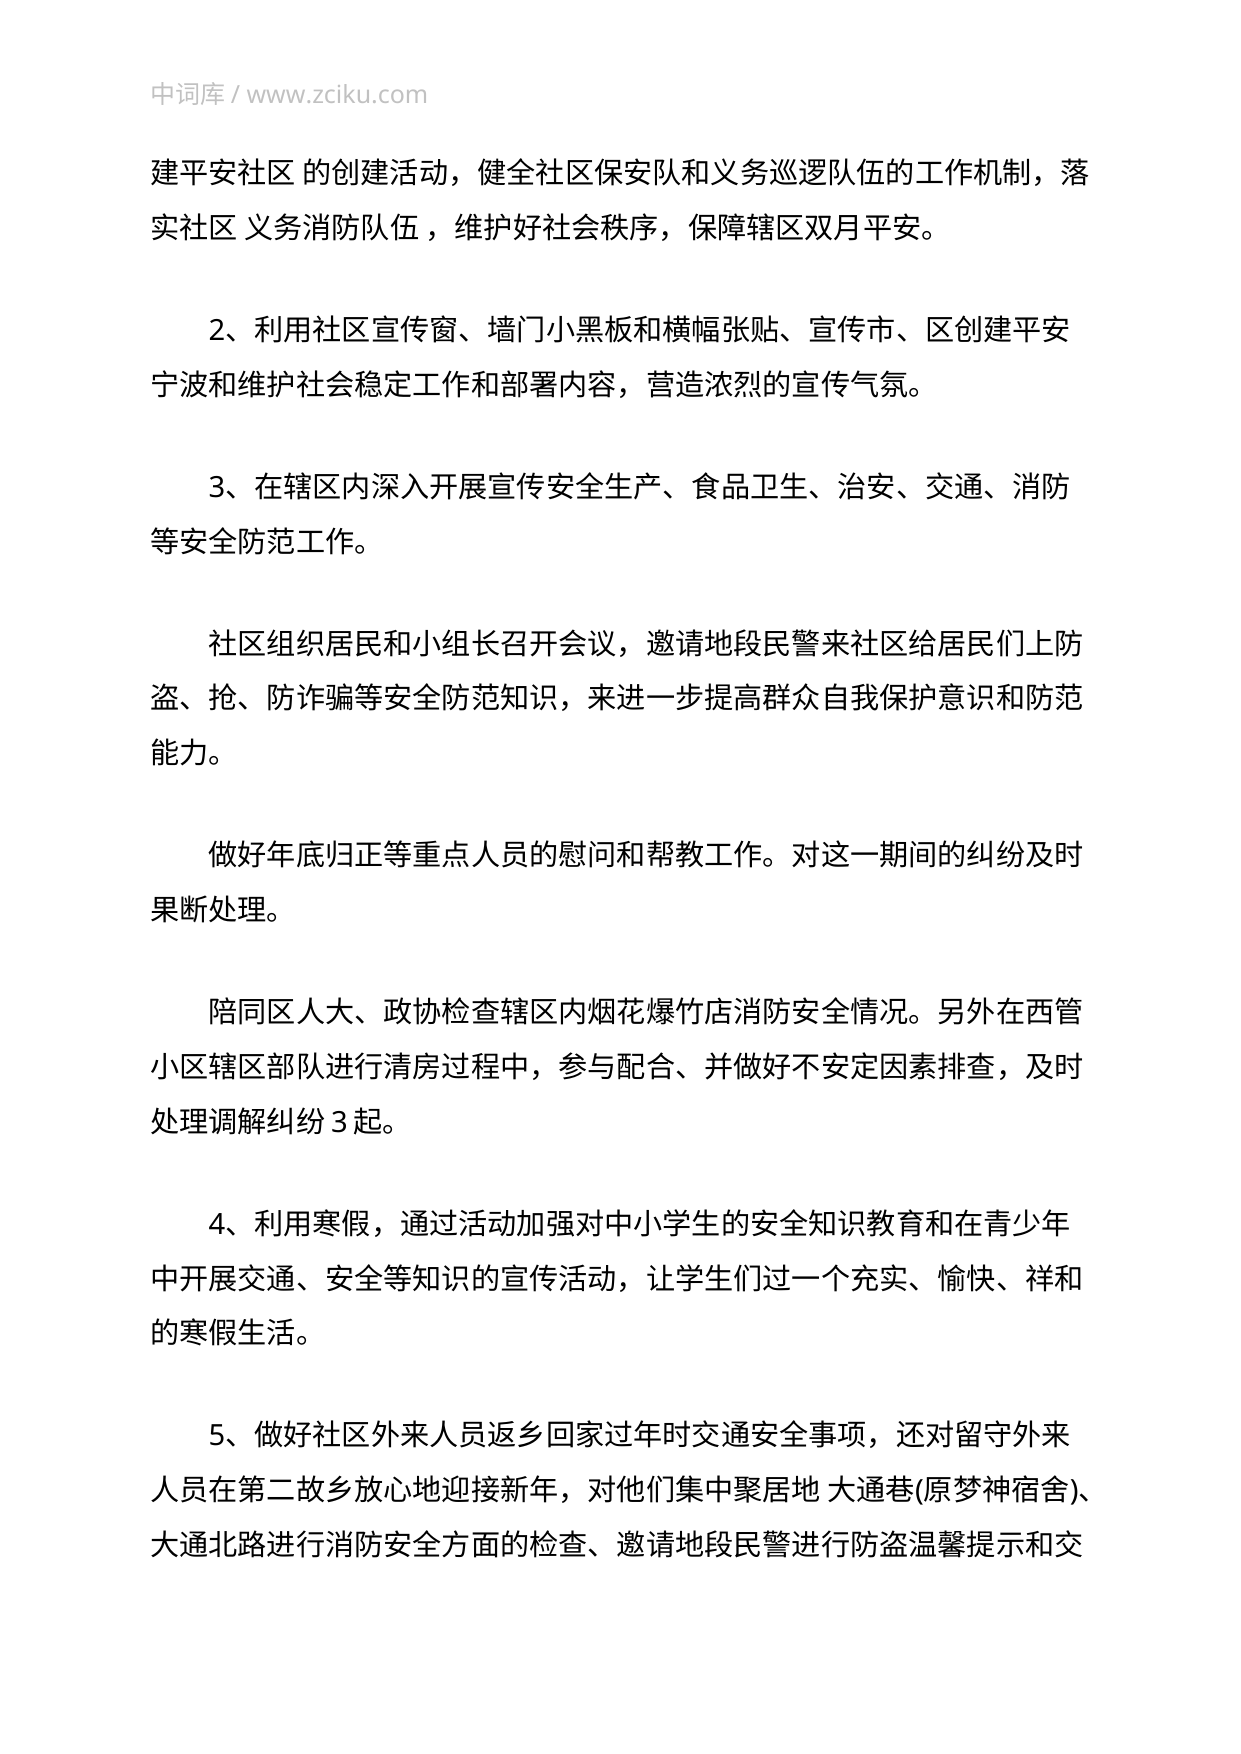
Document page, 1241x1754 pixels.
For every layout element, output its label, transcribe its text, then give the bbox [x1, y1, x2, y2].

text 做好年底归正等重点人员的慰问和帮教工作。对这一期间的纠纷及时果断处理。 [150, 832, 1090, 929]
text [150, 150, 1090, 247]
text 4、利用寒假，通过活动加强对中小学生的安全知识教育和在青少年中开展交通、安全等知识的宣传活动，让学生们过一个充实、愉快、祥和的寒假生活。 [150, 1200, 1090, 1352]
text 社区组织居民和小组长召开会议，邀请地段民警来社区给居民们上防盗、抢、防诈骗等安全防范知识，来进一步提高群众自我保护意识和防范能力。 [150, 620, 1090, 772]
text 2、利用社区宣传窗、墙门小黑板和横幅张贴、宣传市、区创建平安宁波和维护社会稳定工作和部署内容，营造浓烈的宣传气氛。 [150, 307, 1090, 404]
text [150, 1412, 1090, 1564]
text 3、在辖区内深入开展宣传安全生产、食品卫生、治安、交通、消防等安全防范工作。 [150, 463, 1090, 561]
text 陪同区人大、政协检查辖区内烟花爆竹店消防安全情况。另外在西管小区辖区部队进行清房过程中，参与配合、并做好不安定因素排查，及时处理调解纠纷3起。 [150, 988, 1090, 1141]
